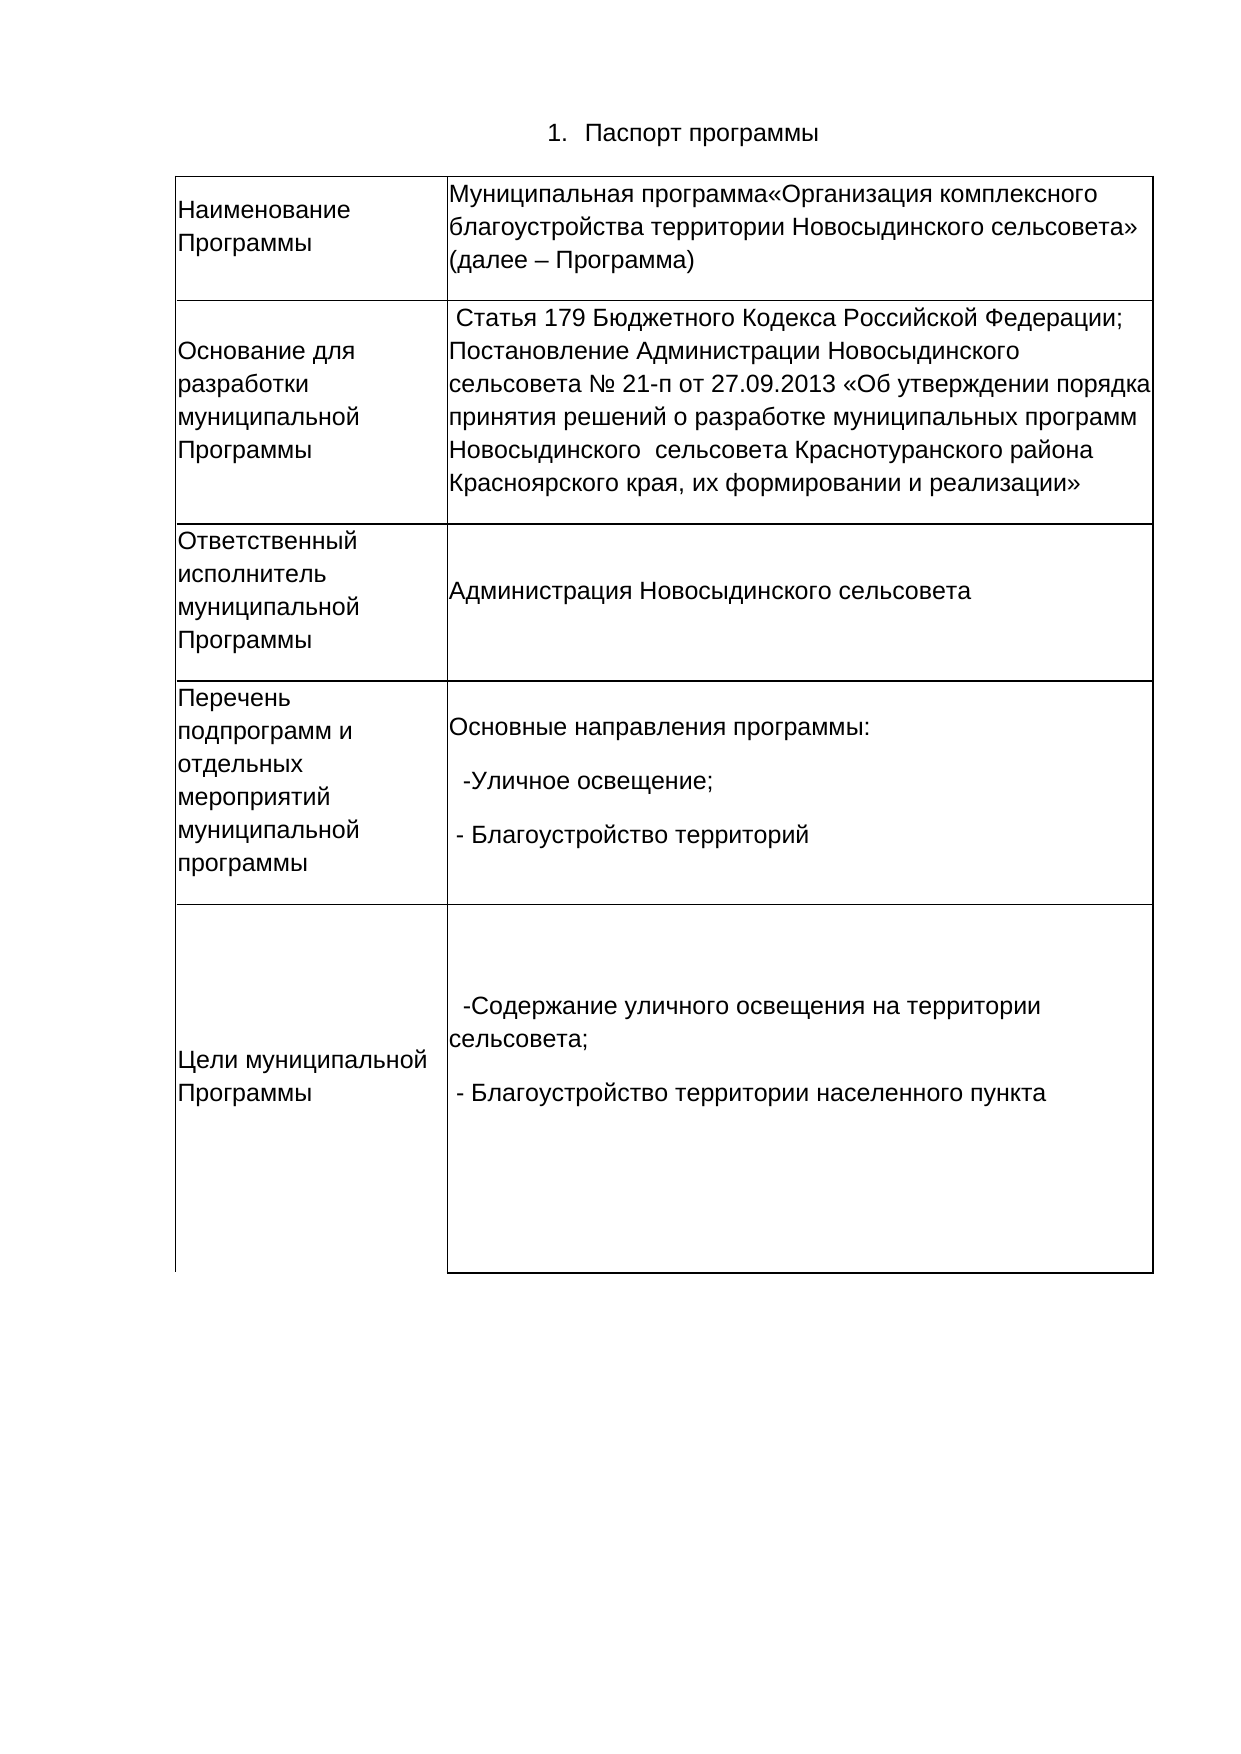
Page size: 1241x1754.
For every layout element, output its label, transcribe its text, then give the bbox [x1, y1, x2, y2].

table_header Муниципальная программа«Организация комплексного благоустройства территории Новосыдинского сельсовета» (далее – Программа) [448, 177, 1152, 300]
table_cell Перечень подпрограмм и отдельных мероприятий муниципальной программы [176, 681, 447, 903]
list Паспорт программы [215, 118, 1152, 147]
table_cell Основные направления программы: ​ ​ -Уличное освещение; ​ - Благоустройство территорий [448, 682, 1152, 903]
table_cell Цели муниципальной Программы [176, 905, 447, 1272]
table_cell ​ ​ -Содержание уличного освещения на территории сельсовета; ​ - Благоустройство территории населенного пункта [448, 905, 1152, 1272]
table_header Наименование Программы [176, 177, 447, 300]
table_cell Администрация Новосыдинского сельсовета [448, 525, 1152, 680]
table_cell Статья 179 Бюджетного Кодекса Российской Федерации; Постановление Администрации Новосыдинского сельсовета № 21-п от 27.09.2013 «Об утверждении порядка принятия решений о разработке муниципальных программ Новосыдинского сельсовета Краснотуранского района Красноярского края, их формировании и реализации» [448, 301, 1152, 523]
table_cell Ответственный исполнитель муниципальной Программы [176, 524, 447, 680]
table_cell Основание для разработки муниципальной Программы [176, 301, 447, 523]
